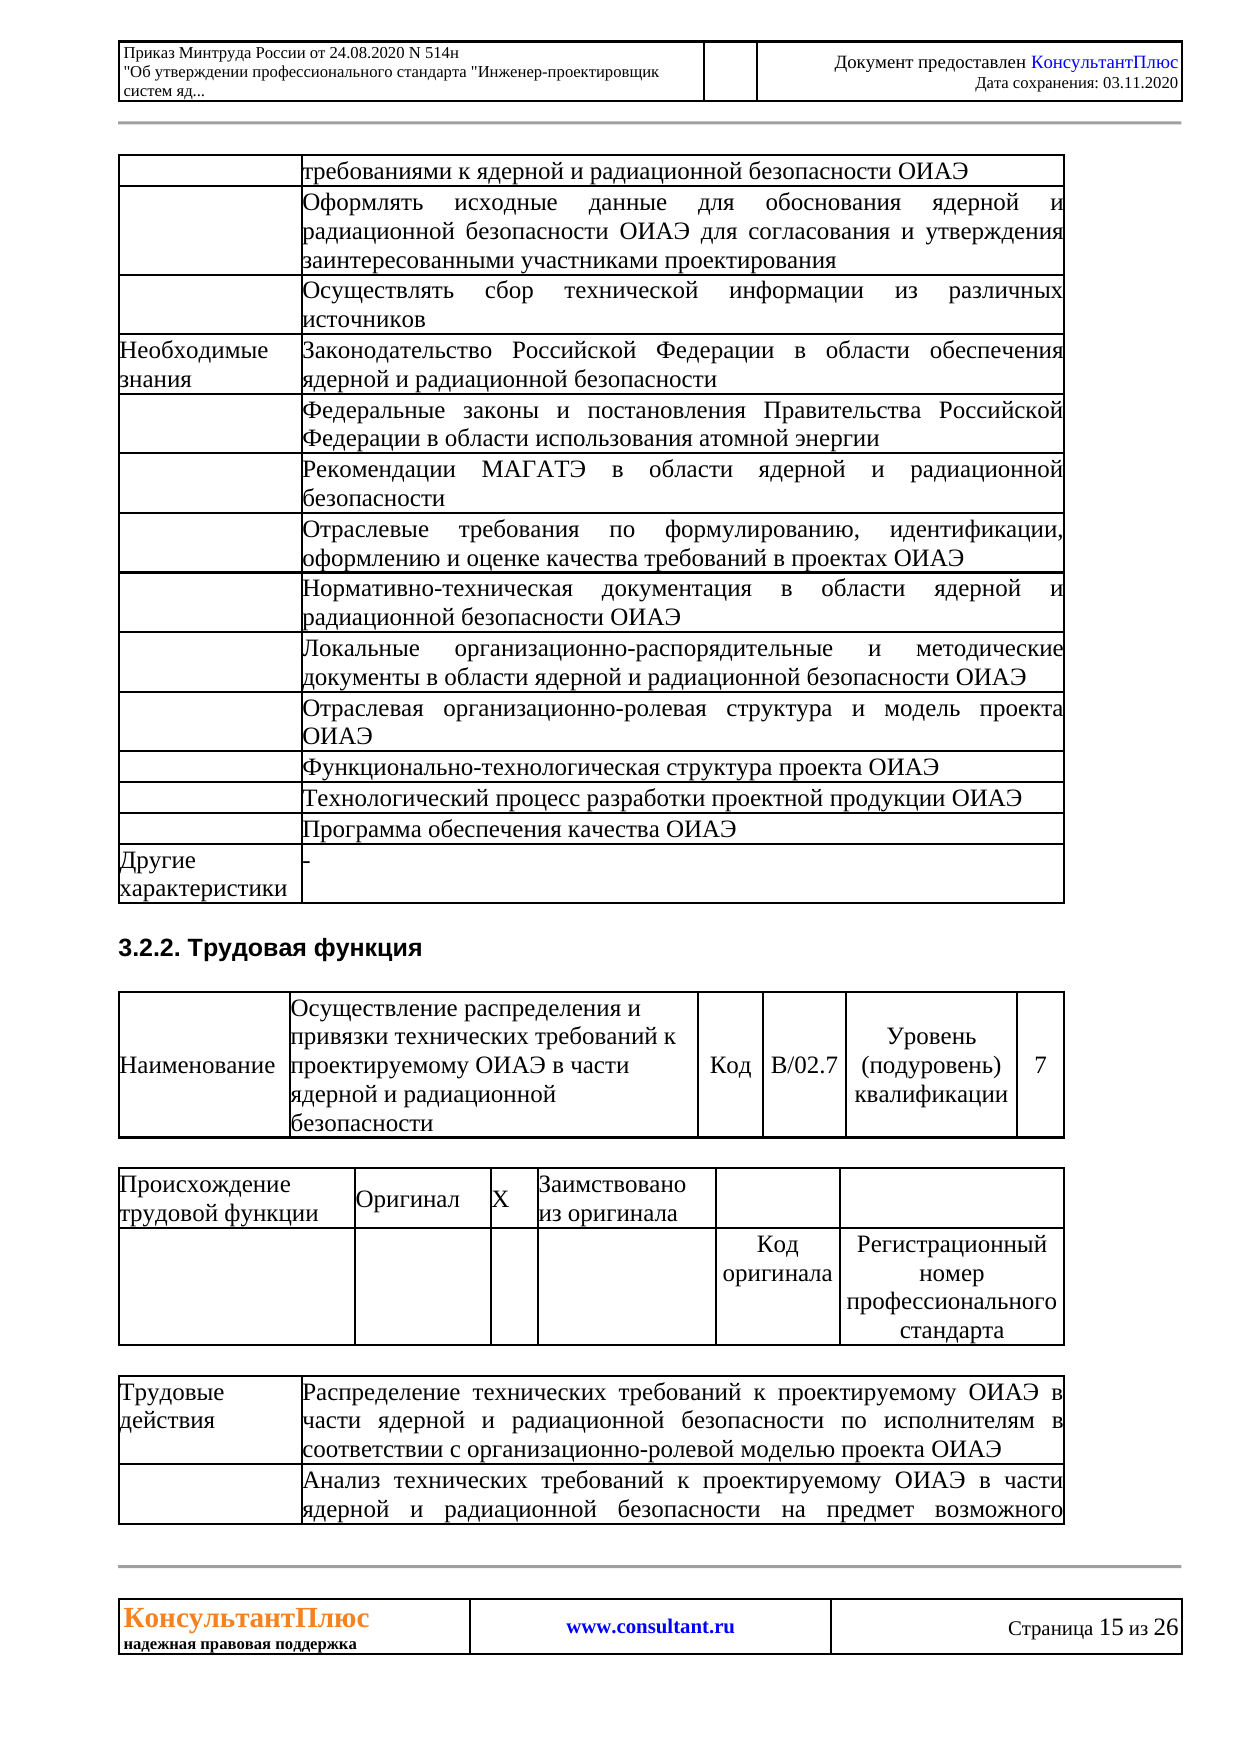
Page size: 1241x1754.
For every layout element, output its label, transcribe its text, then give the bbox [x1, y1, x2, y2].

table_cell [303, 156, 1063, 185]
table_cell Законодательство Российской Федерации в области обеспечения ядерной и радиационной безопасности [303, 335, 1063, 393]
table_cell Другие характеристики [120, 845, 301, 902]
table_cell [120, 1465, 301, 1523]
text 3.2.2. Трудовая функция [118, 933, 1181, 962]
table_cell Код оригинала [717, 1229, 839, 1344]
table_header 7 [1018, 993, 1063, 1136]
table_header Оригинал [356, 1169, 490, 1227]
table_cell Регистрационный номер профессионального стандарта [841, 1229, 1063, 1344]
table_cell Федеральные законы и постановления Правительства Российской Федерации в области использования атомной энергии [303, 395, 1063, 452]
table_cell Функционально-технологическая структура проекта ОИАЭ [303, 752, 1063, 781]
table_cell Отраслевые требования по формулированию, идентификации, оформлению и оценке качества требований в проектах ОИАЭ [303, 514, 1063, 571]
table_cell [356, 1229, 490, 1344]
table_cell Необходимые знания [120, 335, 301, 393]
table_cell [492, 1229, 537, 1344]
table_cell [120, 693, 301, 750]
table_header Наименование [120, 993, 289, 1136]
table_header Уровень (подуровень) квалификации [847, 993, 1016, 1136]
table_header [841, 1169, 1063, 1227]
table_cell [539, 1229, 715, 1344]
table_cell Нормативно-техническая документация в области ядерной и радиационной безопасности ОИАЭ [303, 574, 1063, 631]
table_cell Оформлять исходные данные для обоснования ядерной и радиационной безопасности ОИАЭ для согласования и утверждения заинтересованными участниками проектирования [303, 187, 1063, 273]
table_header Заимствовано из оригинала [539, 1169, 715, 1227]
table_cell [120, 752, 301, 781]
table_header B/02.7 [764, 993, 845, 1136]
table_cell Локальные организационно-распорядительные и методические документы в области ядерной и радиационной безопасности ОИАЭ [303, 633, 1063, 691]
table_cell [120, 156, 301, 185]
table_cell Отраслевая организационно-ролевая структура и модель проекта ОИАЭ [303, 693, 1063, 750]
table_header Трудовые действия [120, 1377, 301, 1463]
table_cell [303, 1465, 1063, 1523]
table_header [717, 1169, 839, 1227]
table_cell [120, 395, 301, 452]
table_header Распределение технических требований к проектируемому ОИАЭ в части ядерной и радиационной безопасности по исполнителям в соответствии с организационно-ролевой моделью проекта ОИАЭ [303, 1377, 1063, 1463]
table_cell [120, 783, 301, 812]
table_cell Осуществлять сбор технической информации из различных источников [303, 276, 1063, 333]
table_header Осуществление распределения и привязки технических требований к проектируемому ОИАЭ в части ядерной и радиационной безопасности [291, 993, 697, 1136]
table_header X [492, 1169, 537, 1227]
table_cell Рекомендации МАГАТЭ в области ядерной и радиационной безопасности [303, 454, 1063, 512]
table_cell - [303, 845, 1063, 902]
table_cell Программа обеспечения качества ОИАЭ [303, 814, 1063, 843]
table_header Происхождение трудовой функции [120, 1169, 354, 1227]
table_cell [120, 1229, 354, 1344]
table_header Код [699, 993, 762, 1136]
table_cell [120, 187, 301, 273]
table_cell [120, 633, 301, 691]
table_cell [120, 514, 301, 571]
table_cell Технологический процесс разработки проектной продукции ОИАЭ [303, 783, 1063, 812]
table_cell [120, 574, 301, 631]
table_cell [120, 814, 301, 843]
table_cell [120, 276, 301, 333]
table_cell [120, 454, 301, 512]
